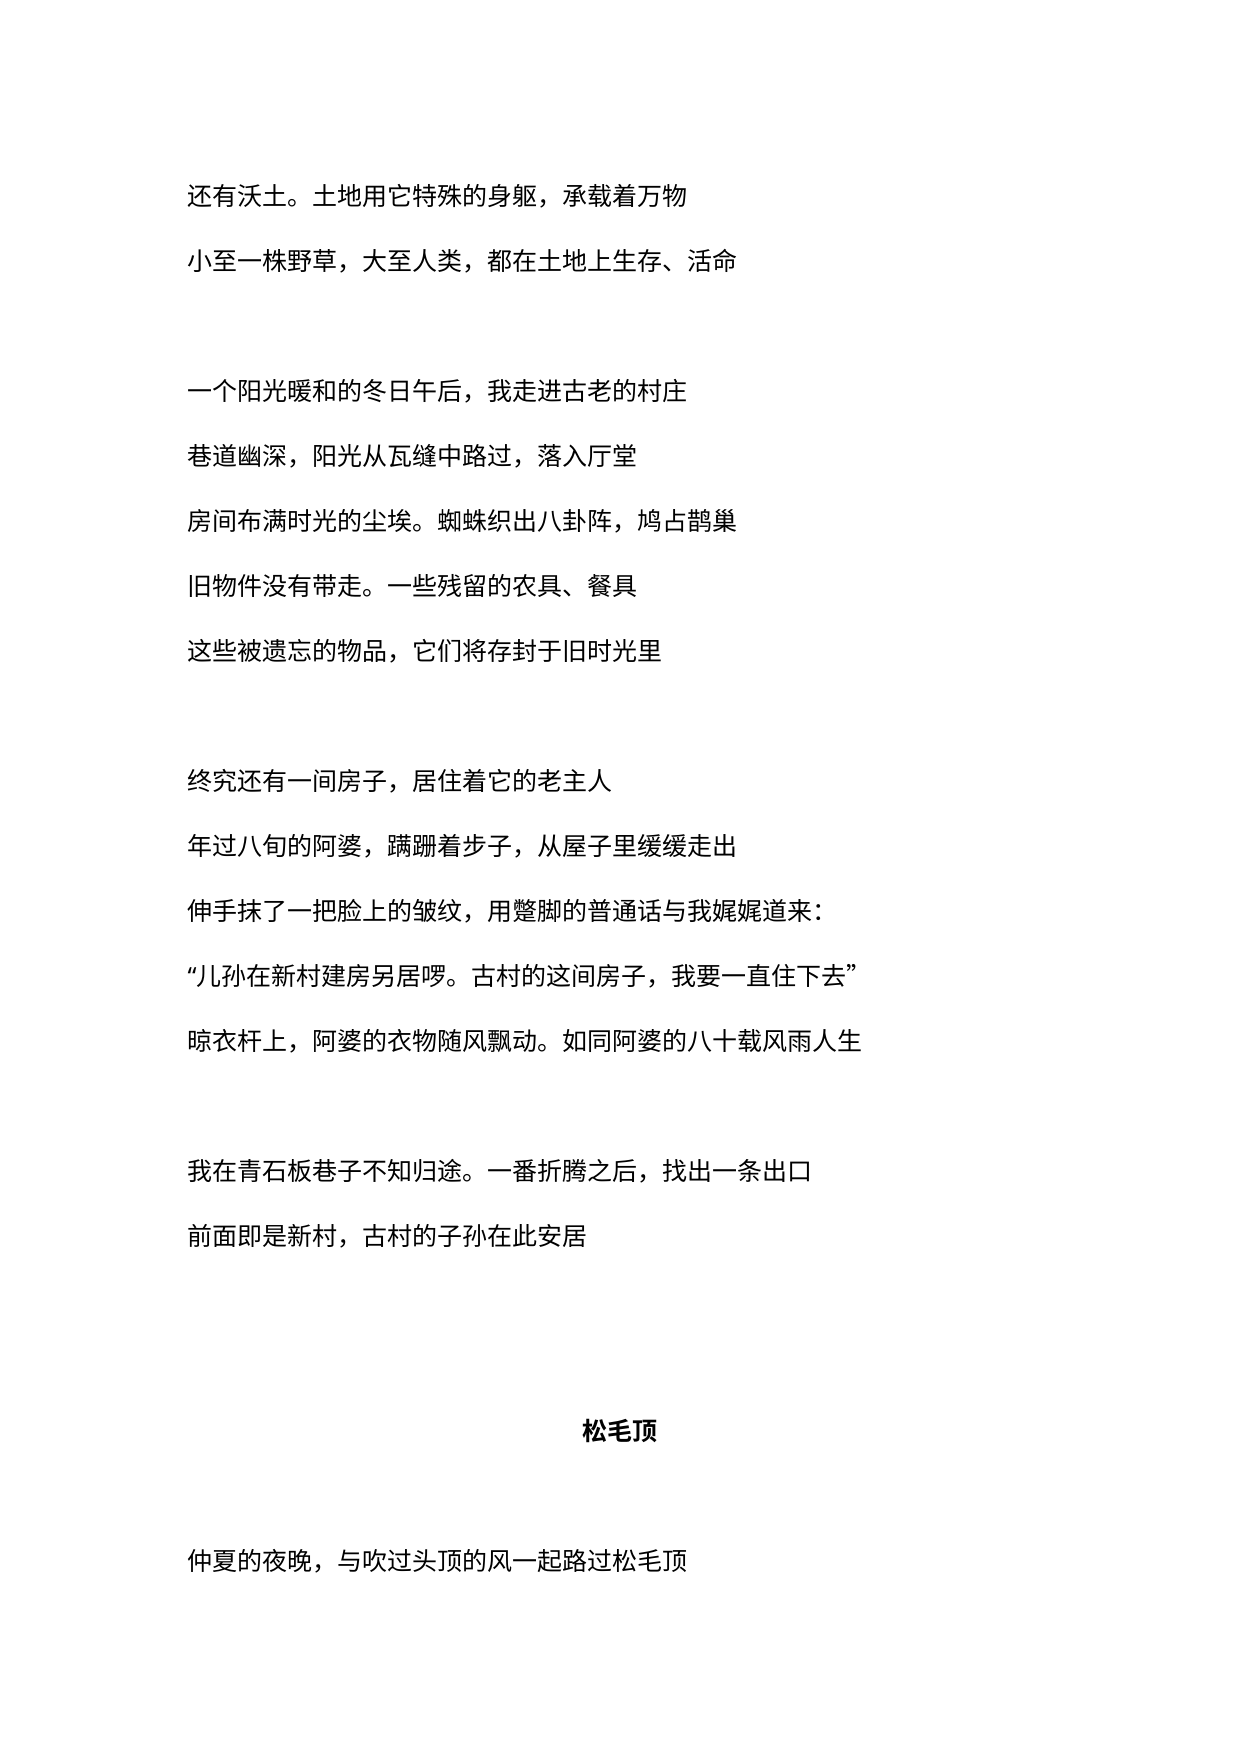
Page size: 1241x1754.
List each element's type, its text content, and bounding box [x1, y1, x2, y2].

text 前面即是新村，古村的子孙在此安居 [187, 1202, 1053, 1267]
text 巷道幽深，阳光从瓦缝中路过，落入厅堂 [187, 422, 1053, 487]
text “儿孙在新村建房另居啰。古村的这间房子，我要一直住下去” [187, 942, 1053, 1007]
text 晾衣杆上，阿婆的衣物随风飘动。如同阿婆的八十载风雨人生 [187, 1007, 1053, 1072]
text 旧物件没有带走。一些残留的农具、餐具 [187, 552, 1053, 617]
text 小至一株野草，大至人类，都在土地上生存、活命 [187, 227, 1053, 292]
text 松毛顶 [187, 1397, 1053, 1462]
text 终究还有一间房子，居住着它的老主人 [187, 747, 1053, 812]
text 房间布满时光的尘埃。蜘蛛织出八卦阵，鸠占鹊巢 [187, 487, 1053, 552]
text 年过八旬的阿婆，蹒跚着步子，从屋子里缓缓走出 [187, 812, 1053, 877]
text 仲夏的夜晚，与吹过头顶的风一起路过松毛顶 [187, 1527, 1053, 1592]
text 伸手抹了一把脸上的皱纹，用蹩脚的普通话与我娓娓道来： [187, 877, 1053, 942]
text 还有沃土。土地用它特殊的身躯，承载着万物 [187, 162, 1053, 227]
text 我在青石板巷子不知归途。一番折腾之后，找出一条出口 [187, 1137, 1053, 1202]
text 一个阳光暖和的冬日午后，我走进古老的村庄 [187, 357, 1053, 422]
text 这些被遗忘的物品，它们将存封于旧时光里 [187, 617, 1053, 682]
